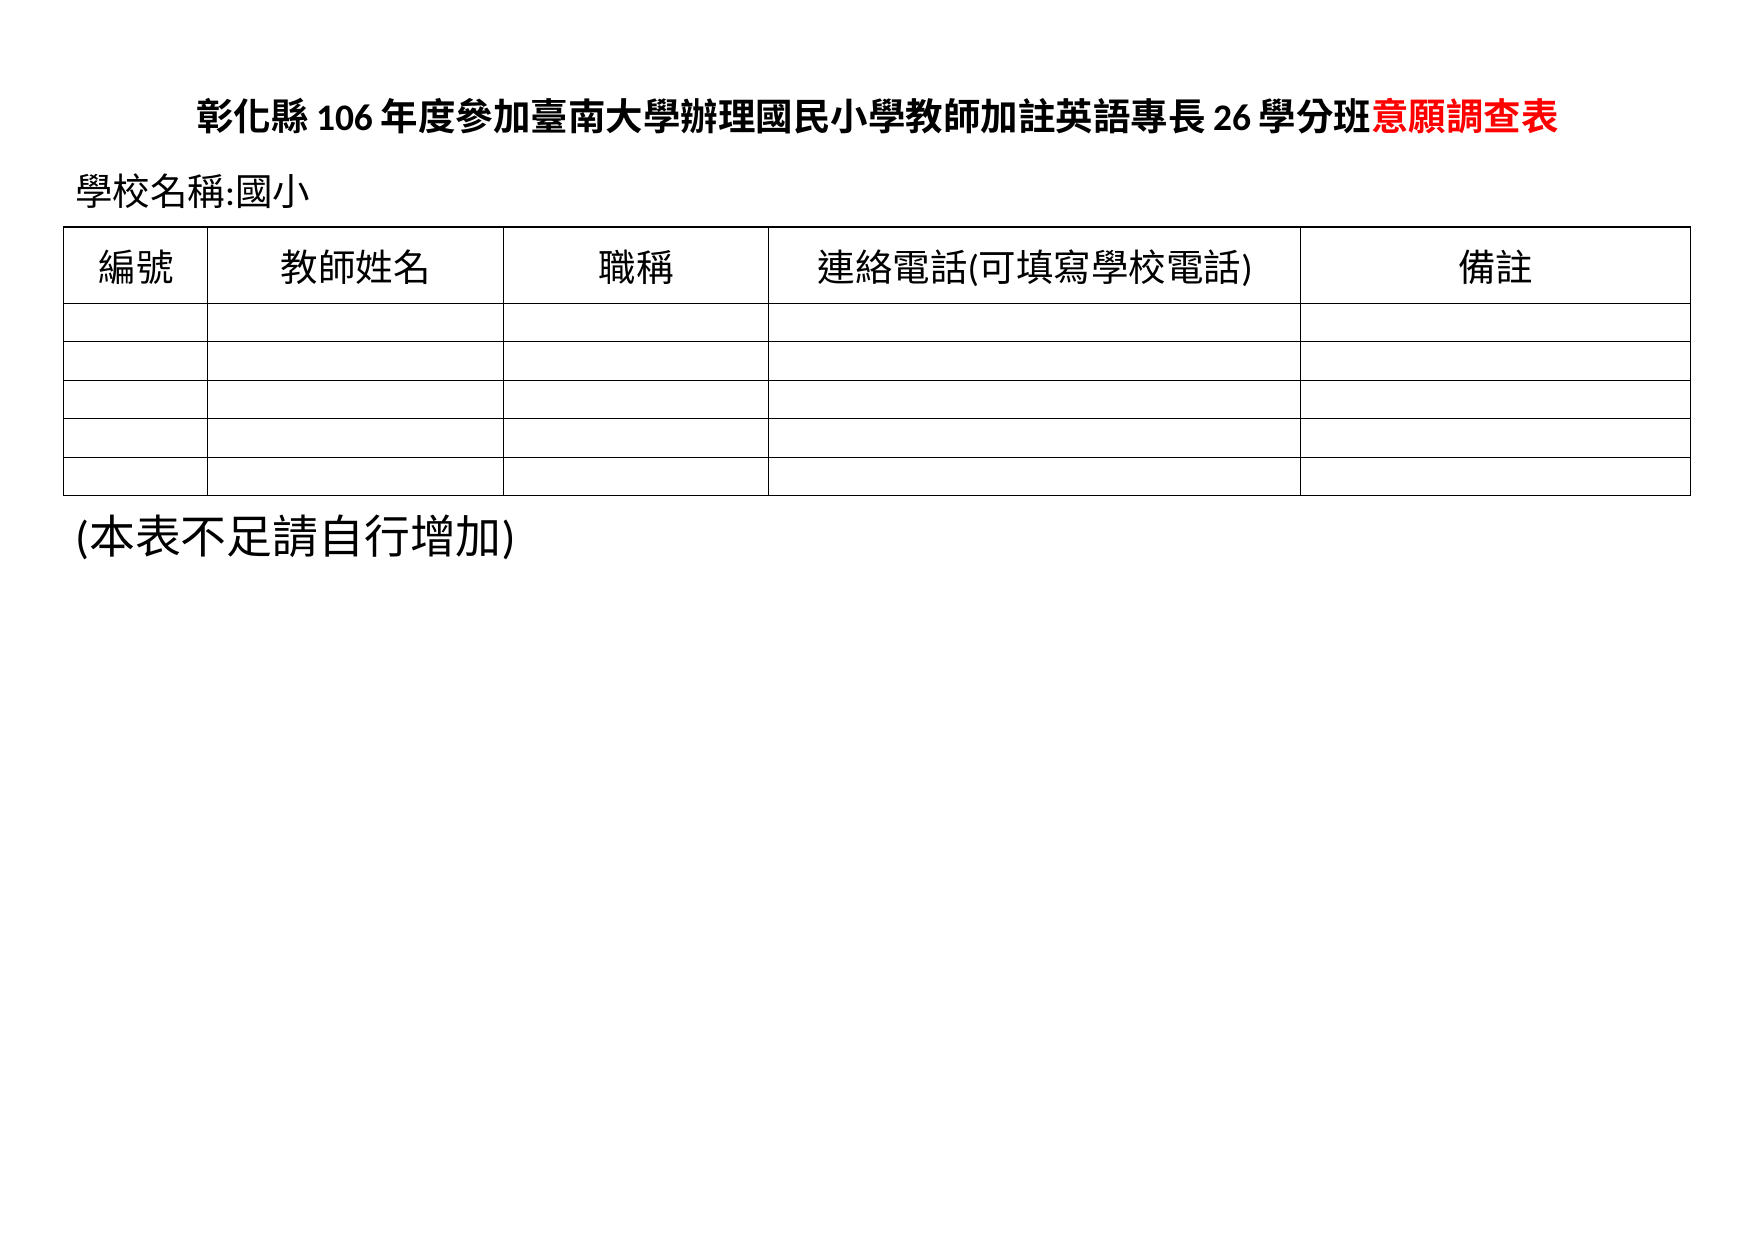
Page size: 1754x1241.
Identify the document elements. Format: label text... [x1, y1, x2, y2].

table_cell [769, 381, 1300, 418]
table_cell [769, 419, 1300, 457]
table_cell [1301, 304, 1690, 341]
table_cell [64, 381, 207, 418]
table_cell [504, 419, 768, 457]
table_cell [769, 304, 1300, 341]
table_cell [1301, 381, 1690, 418]
table_header 職稱 [504, 228, 768, 302]
table_header 連絡電話(可填寫學校電話) [769, 228, 1300, 302]
table_cell [769, 342, 1300, 379]
table_cell [1301, 458, 1690, 495]
table_cell [1301, 419, 1690, 457]
table_cell [208, 342, 503, 379]
table_cell [208, 419, 503, 457]
table_cell [504, 458, 768, 495]
table_cell [504, 342, 768, 379]
table_header 備註 [1301, 228, 1690, 302]
table_header 教師姓名 [208, 228, 503, 302]
table_cell [208, 304, 503, 341]
table_cell [208, 381, 503, 418]
table_cell [769, 458, 1300, 495]
table_cell [504, 304, 768, 341]
table_cell [504, 381, 768, 418]
table_cell [64, 419, 207, 457]
table_cell [1301, 342, 1690, 379]
table_header 編號 [64, 228, 207, 302]
table_cell [64, 304, 207, 341]
table_cell [208, 458, 503, 495]
text 彰化縣106年度參加臺南大學辦理國民小學教師加註英語專長26學分班意願調查表 [75, 76, 1679, 151]
text (本表不足請自行增加) [75, 496, 1679, 571]
table_cell [64, 458, 207, 495]
table_cell [64, 342, 207, 379]
text 學校名稱:國小 [75, 151, 1679, 226]
